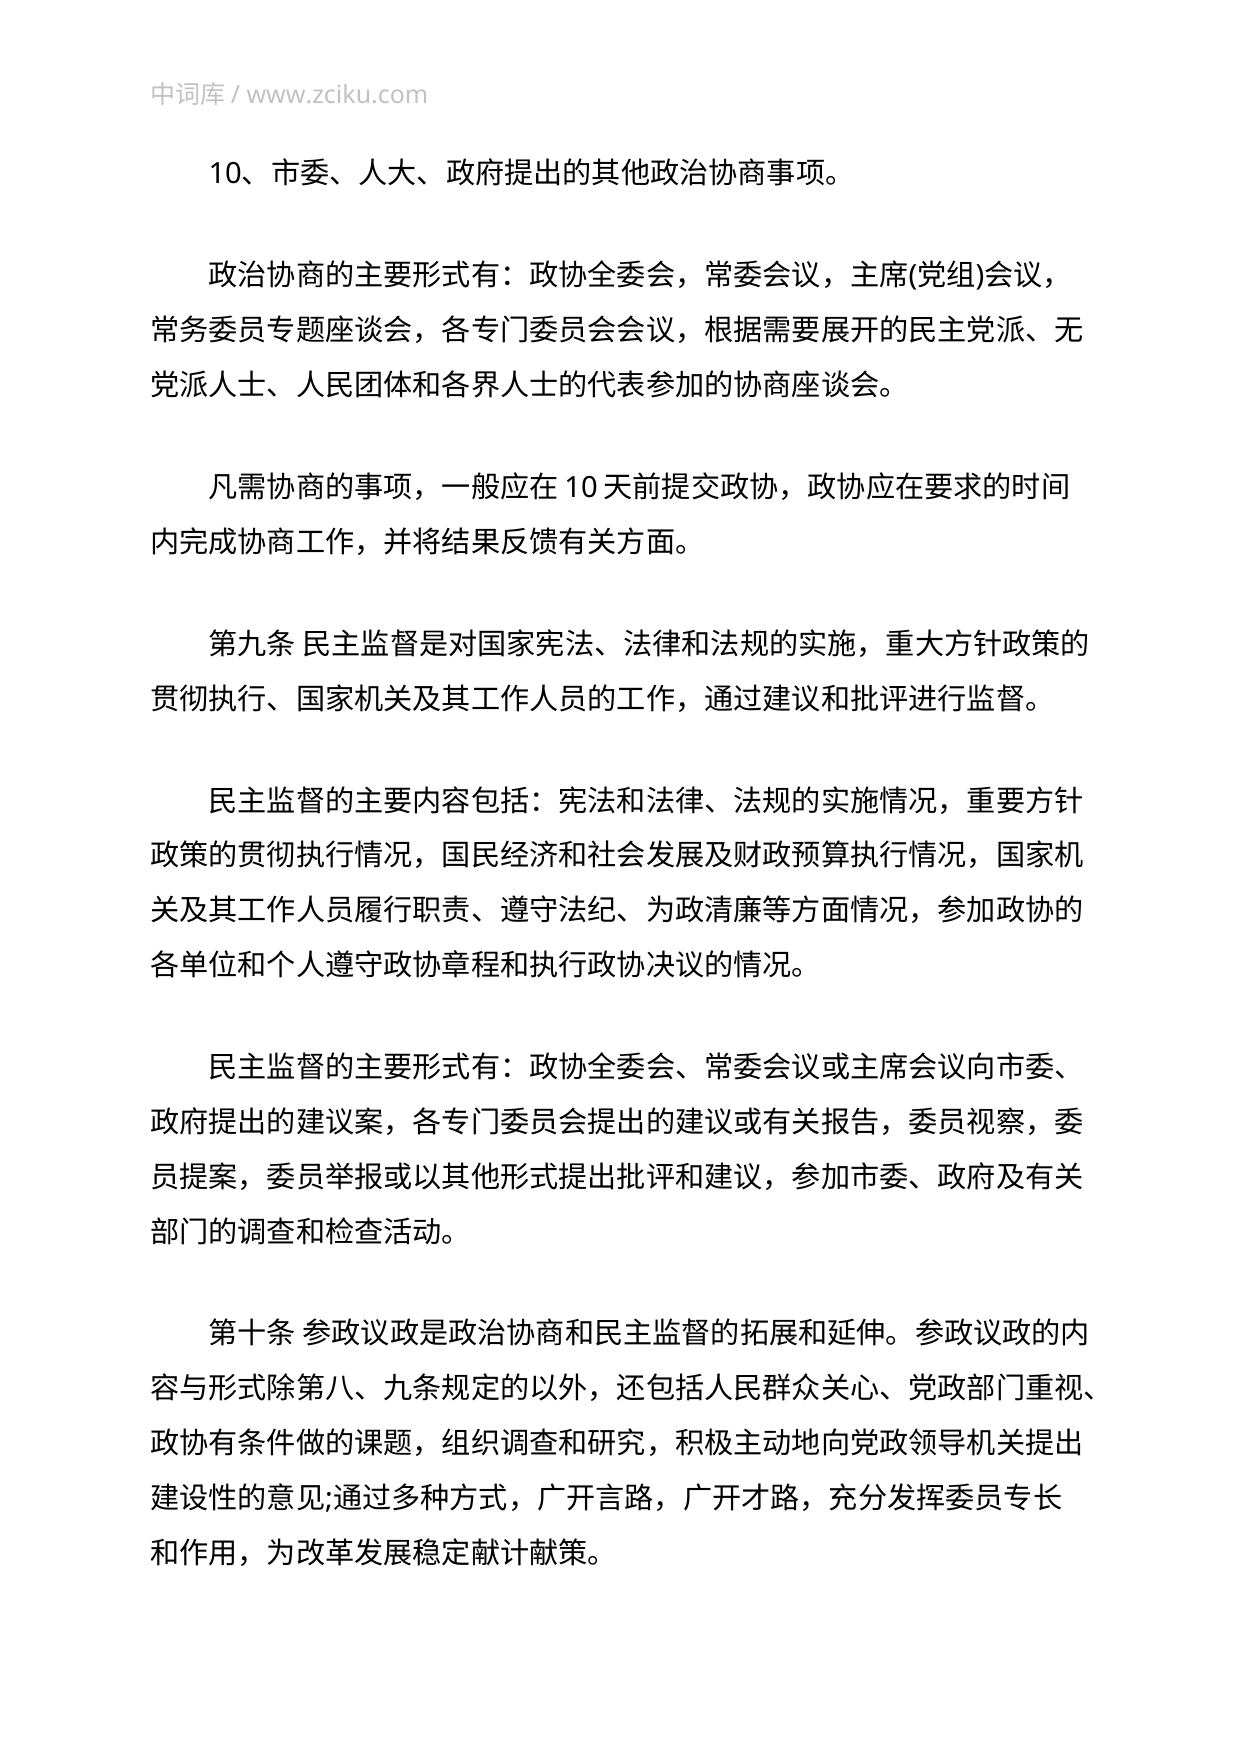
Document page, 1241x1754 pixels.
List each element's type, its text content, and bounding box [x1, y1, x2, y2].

text 10、市委、人大、政府提出的其他政治协商事项。 [150, 150, 1090, 192]
text 民主监督的主要内容包括：宪法和法律、法规的实施情况，重要方针政策的贯彻执行情况，国民经济和社会发展及财政预算执行情况，国家机关及其工作人员履行职责、遵守法纪、为政清廉等方面情况，参加政协的各单位和个人遵守政协章程和执行政协决议的情况。 [150, 777, 1090, 984]
text 第十条 参政议政是政治协商和民主监督的拓展和延伸。参政议政的内容与形式除第八、九条规定的以外，还包括人民群众关心、党政部门重视、政协有条件做的课题，组织调查和研究，积极主动地向党政领导机关提出建设性的意见;通过多种方式，广开言路，广开才路，充分发挥委员专长和作用，为改革发展稳定献计献策。 [150, 1310, 1090, 1572]
text 民主监督的主要形式有：政协全委会、常委会议或主席会议向市委、政府提出的建议案，各专门委员会提出的建议或有关报告，委员视察，委员提案，委员举报或以其他形式提出批评和建议，参加市委、政府及有关部门的调查和检查活动。 [150, 1043, 1090, 1251]
text 政治协商的主要形式有：政协全委会，常委会议，主席(党组)会议，常务委员专题座谈会，各专门委员会会议，根据需要展开的民主党派、无党派人士、人民团体和各界人士的代表参加的协商座谈会。 [150, 252, 1090, 404]
text 凡需协商的事项，一般应在10天前提交政协，政协应在要求的时间内完成协商工作，并将结果反馈有关方面。 [150, 464, 1090, 561]
text 第九条 民主监督是对国家宪法、法律和法规的实施，重大方针政策的贯彻执行、国家机关及其工作人员的工作，通过建议和批评进行监督。 [150, 620, 1090, 718]
